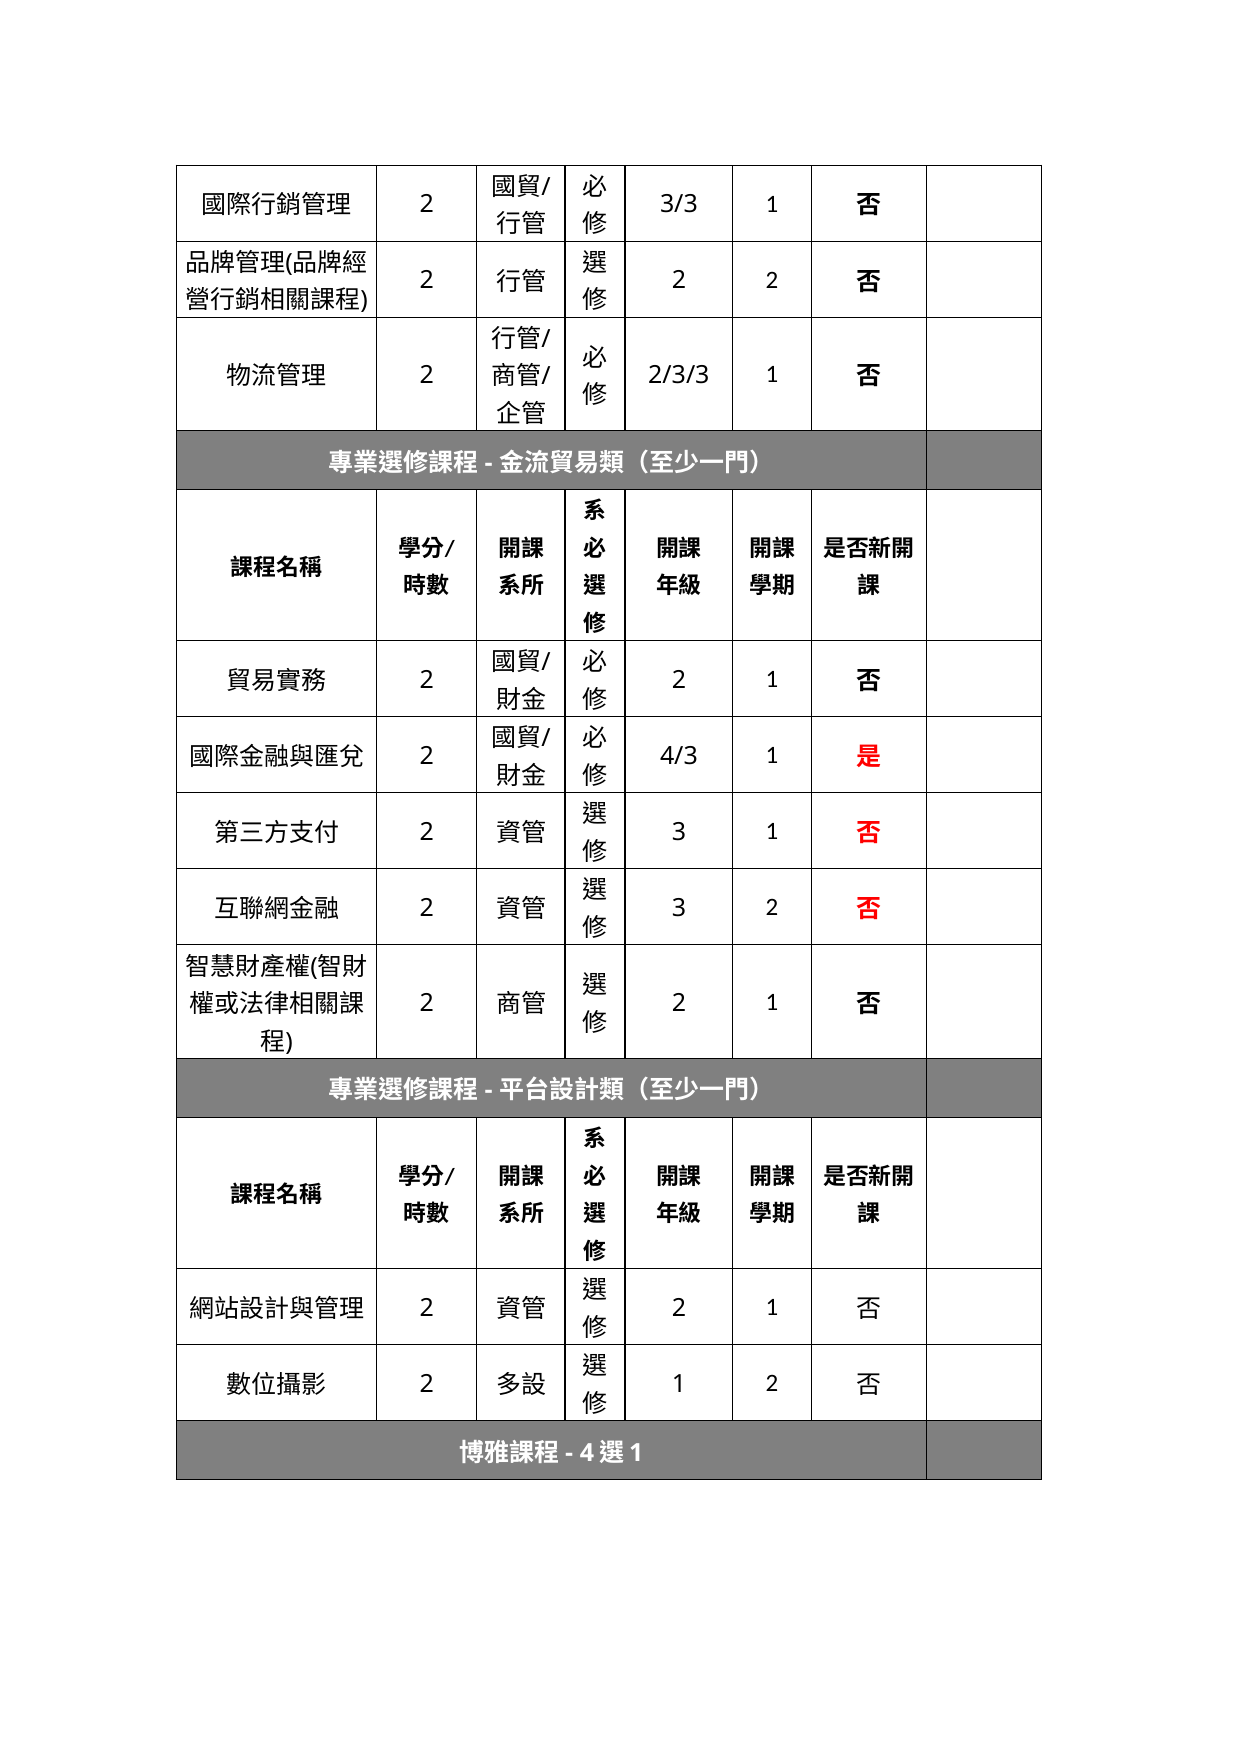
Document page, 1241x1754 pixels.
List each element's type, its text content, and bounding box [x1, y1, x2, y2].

table_cell 行管/商管/企管 [477, 318, 564, 430]
table_cell 2 [377, 166, 476, 241]
table_cell 資管 [477, 869, 564, 944]
table_cell 是 [812, 717, 926, 792]
table_cell 2 [626, 242, 732, 317]
table_cell [927, 869, 1041, 944]
table_cell 行管 [477, 242, 564, 317]
table_cell 1 [733, 945, 811, 1058]
table_cell 1 [733, 166, 811, 241]
table_cell 2 [377, 1269, 476, 1344]
table_cell 1 [733, 318, 811, 430]
table_cell 否 [812, 318, 926, 430]
table_cell 資管 [477, 793, 564, 868]
table_cell 1 [733, 717, 811, 792]
table_cell 2 [733, 869, 811, 944]
table_cell 學分/時數 [377, 1118, 476, 1268]
table_cell 4/3 [626, 717, 732, 792]
table_cell [927, 431, 1041, 489]
table_cell 物流管理 [177, 318, 376, 430]
table_cell 2 [626, 945, 732, 1058]
table_cell 2 [377, 318, 476, 430]
table_cell 第三方支付 [177, 793, 376, 868]
table_cell [927, 1118, 1041, 1268]
table_cell 1 [626, 1345, 732, 1420]
table_cell [927, 1059, 1041, 1117]
table_cell 博雅課程 - 4選1 [177, 1421, 926, 1479]
table_cell 國貿/財金 [477, 641, 564, 716]
table_cell 選修 [566, 1345, 624, 1420]
table_cell 開課 年級 [626, 1118, 732, 1268]
table_cell [927, 717, 1041, 792]
table_cell 數位攝影 [177, 1345, 376, 1420]
table_cell 否 [812, 1269, 926, 1344]
table_cell 選修 [566, 793, 624, 868]
table_cell 1 [733, 1269, 811, 1344]
table_cell 貿易實務 [177, 641, 376, 716]
table_cell 2 [377, 717, 476, 792]
table_cell 3 [626, 869, 732, 944]
table_cell 1 [733, 793, 811, 868]
table_cell 資管 [477, 1269, 564, 1344]
table_cell 必修 [566, 318, 624, 430]
table_cell 否 [812, 1345, 926, 1420]
table_cell 否 [812, 869, 926, 944]
table_cell 專業選修課程 - 金流貿易類（至少一門） [177, 431, 926, 489]
table_cell 選修 [566, 242, 624, 317]
table_cell [927, 1269, 1041, 1344]
table_cell 開課 年級 [626, 490, 732, 640]
table_cell 必修 [566, 166, 624, 241]
table_cell 國際金融與匯兌 [177, 717, 376, 792]
table_cell 開課系所 [477, 490, 564, 640]
table_cell 否 [812, 166, 926, 241]
table_cell 多設 [477, 1345, 564, 1420]
table_cell 國貿/行管 [477, 166, 564, 241]
table_cell [927, 793, 1041, 868]
table_cell 是否新開課 [812, 1118, 926, 1268]
table_cell 2 [377, 1345, 476, 1420]
table_cell 網站設計與管理 [177, 1269, 376, 1344]
table_cell 1 [733, 641, 811, 716]
table_cell 智慧財產權(智財權或法律相關課程) [177, 945, 376, 1058]
table_cell 2 [733, 242, 811, 317]
table_cell 2 [377, 869, 476, 944]
table_cell 選修 [566, 945, 624, 1058]
table_cell [927, 945, 1041, 1058]
table_cell 2 [377, 945, 476, 1058]
table_cell 專業選修課程 - 平台設計類（至少一門） [177, 1059, 926, 1117]
table_cell 系必選修 [566, 490, 624, 640]
table_cell 開課學期 [733, 1118, 811, 1268]
table_cell 開課系所 [477, 1118, 564, 1268]
table_cell 國際行銷管理 [177, 166, 376, 241]
table_cell 否 [812, 641, 926, 716]
table_cell [927, 490, 1041, 640]
table_cell 否 [812, 945, 926, 1058]
table_cell 3 [626, 793, 732, 868]
table_cell 選修 [566, 1269, 624, 1344]
table_cell 2 [377, 242, 476, 317]
table_cell 2/3/3 [626, 318, 732, 430]
table_cell 是否新開課 [812, 490, 926, 640]
table_cell 2 [377, 641, 476, 716]
table_cell [927, 1345, 1041, 1420]
table_cell 2 [377, 793, 476, 868]
table_cell 國貿/財金 [477, 717, 564, 792]
table_cell 選修 [566, 869, 624, 944]
table_cell 品牌管理(品牌經營行銷相關課程) [177, 242, 376, 317]
table_cell 課程名稱 [177, 1118, 376, 1268]
table_cell [927, 1421, 1041, 1479]
table_cell [927, 166, 1041, 241]
table_cell 3/3 [626, 166, 732, 241]
table_cell [927, 318, 1041, 430]
table_cell [927, 242, 1041, 317]
table_cell 2 [626, 1269, 732, 1344]
table_cell 2 [626, 641, 732, 716]
table_cell 商管 [477, 945, 564, 1058]
table_cell 互聯網金融 [177, 869, 376, 944]
table_cell 學分/時數 [377, 490, 476, 640]
table_cell 必修 [566, 717, 624, 792]
table_cell 開課學期 [733, 490, 811, 640]
table_cell 課程名稱 [177, 490, 376, 640]
table_cell [927, 641, 1041, 716]
table_cell 否 [812, 793, 926, 868]
table_cell 2 [733, 1345, 811, 1420]
table_cell 系必選修 [566, 1118, 624, 1268]
table_cell 否 [812, 242, 926, 317]
table_cell 必修 [566, 641, 624, 716]
